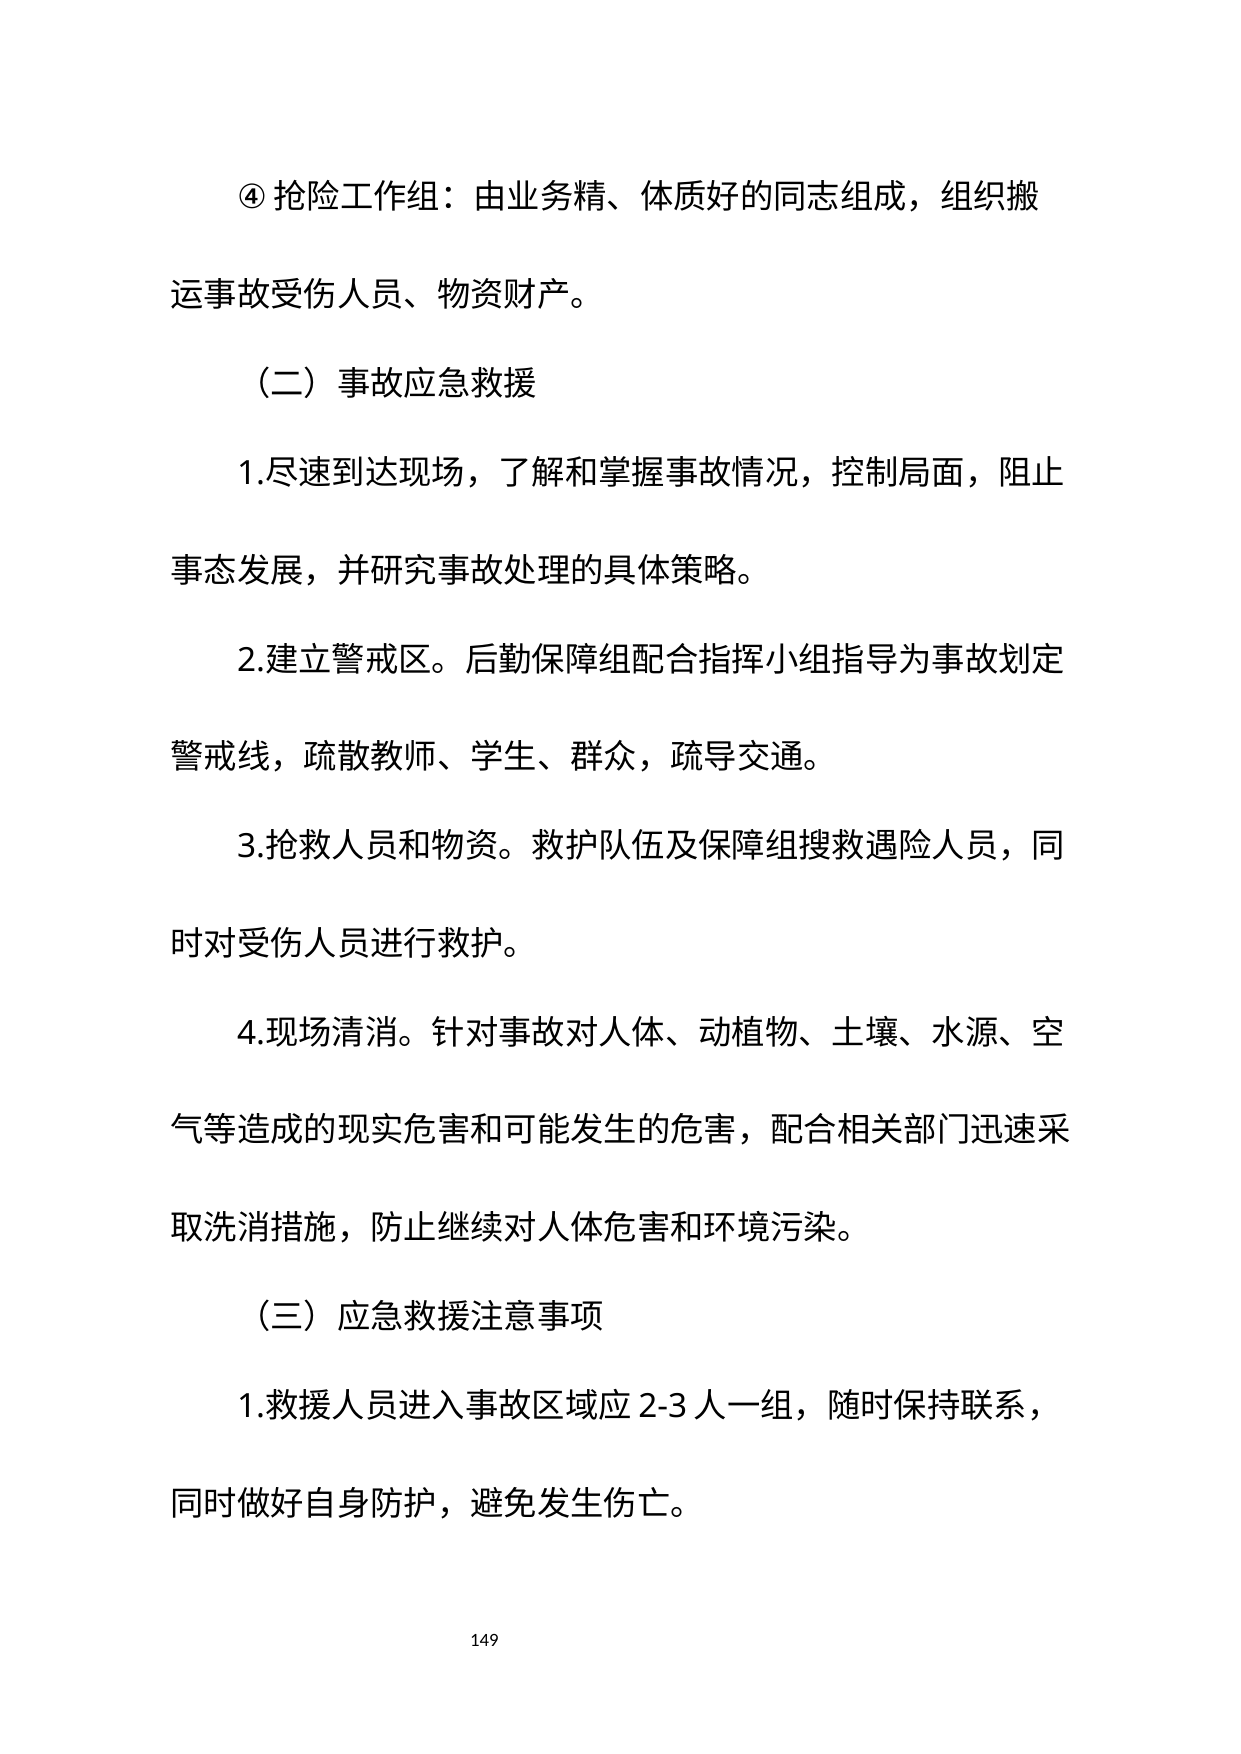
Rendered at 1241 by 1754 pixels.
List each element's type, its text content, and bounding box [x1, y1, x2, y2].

list 1.救援人员进入事故区域应2-3人一组，随时保持联系，同时做好自身防护，避免发生伤亡。 [170, 1370, 1070, 1533]
list 1.尽速到达现场，了解和掌握事故情况，控制局面，阻止事态发展，并研究事故处理的具体策略。 [170, 438, 1070, 600]
list 2.建立警戒区。后勤保障组配合指挥小组指导为事故划定警戒线，疏散教师、学生、群众，疏导交通。 [170, 624, 1070, 787]
list （三）应急救援注意事项 [170, 1281, 1070, 1346]
list ④抢险工作组：由业务精、体质好的同志组成，组织搬运事故受伤人员、物资财产。 [170, 162, 1070, 324]
list 事故应急救援 [170, 348, 1070, 413]
list 4.现场清消。针对事故对人体、动植物、土壤、水源、空气等造成的现实危害和可能发生的危害，配合相关部门迅速采取洗消措施，防止继续对人体危害和环境污染。 [170, 997, 1070, 1257]
list 3.抢救人员和物资。救护队伍及保障组搜救遇险人员，同时对受伤人员进行救护。 [170, 811, 1070, 973]
